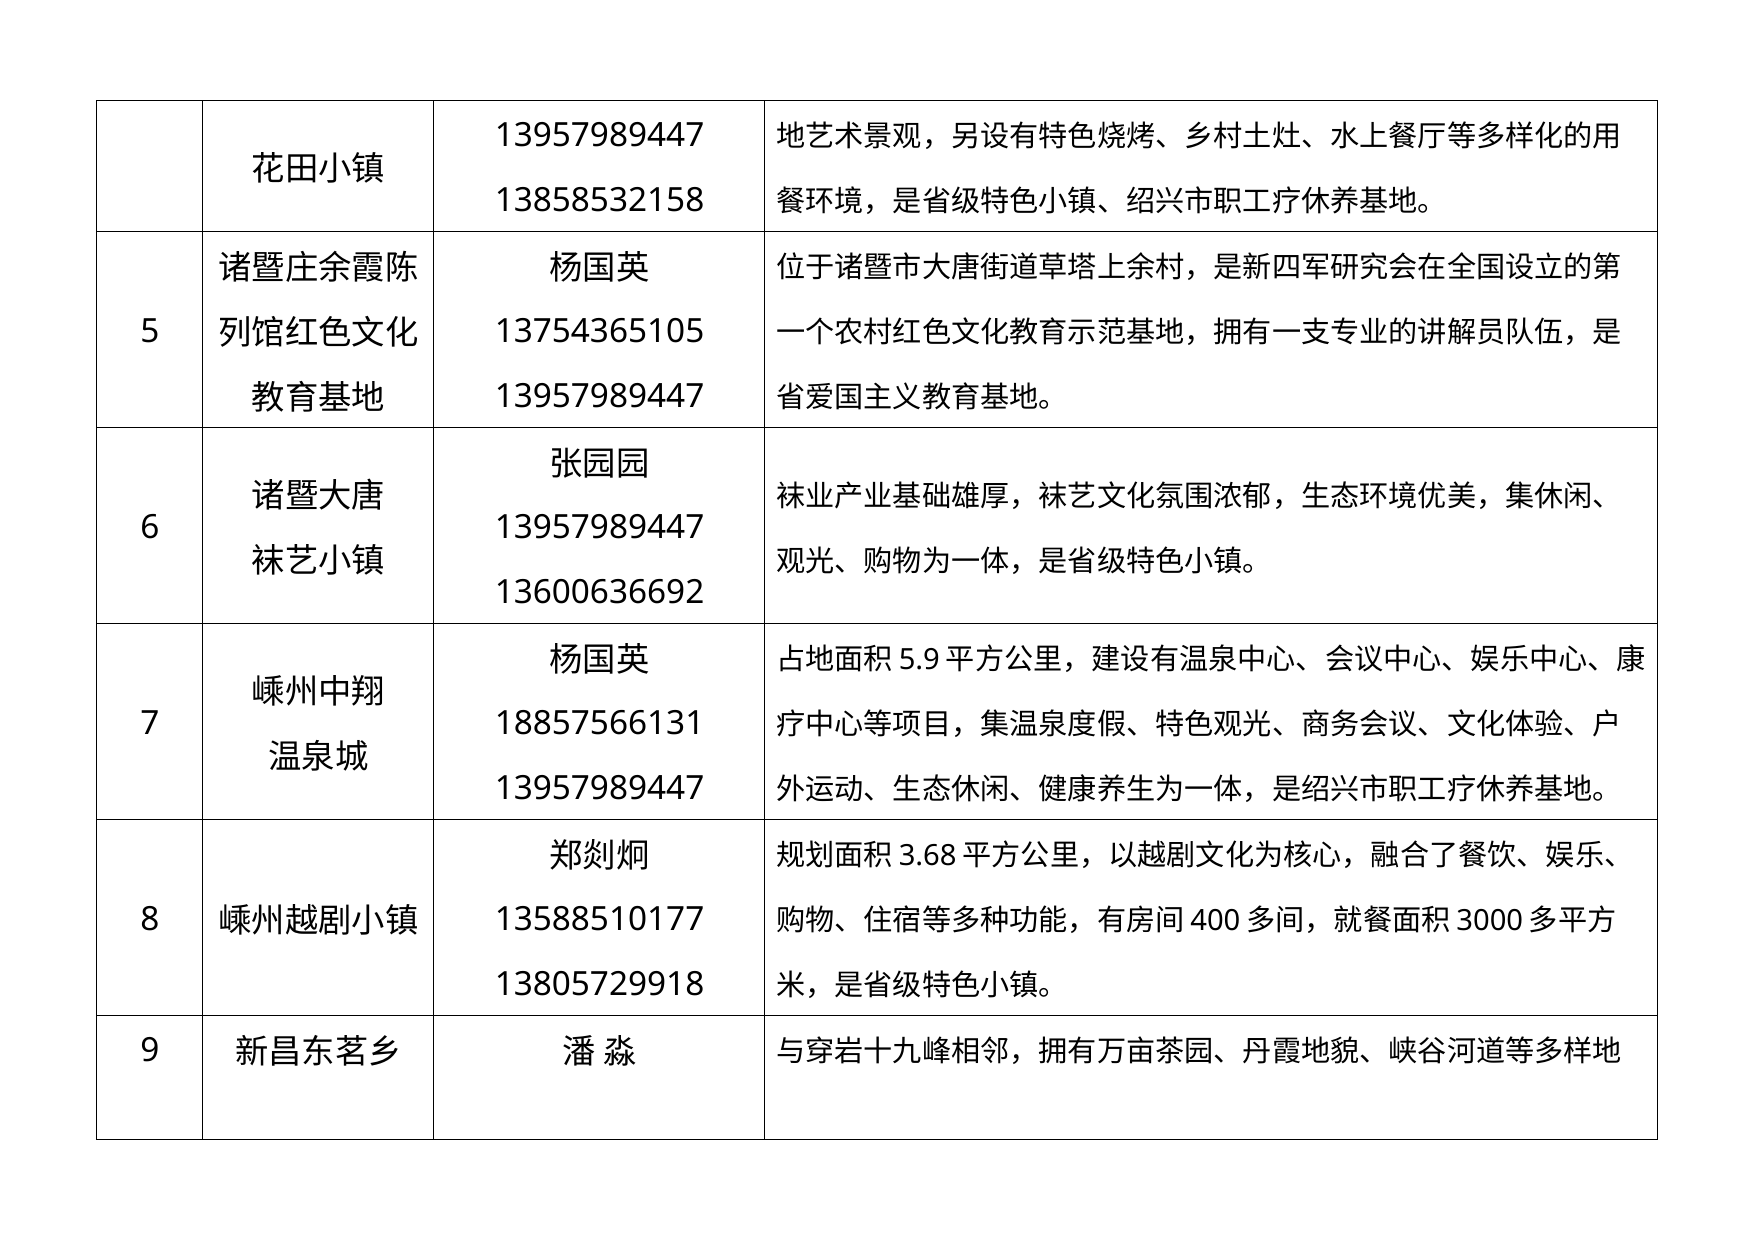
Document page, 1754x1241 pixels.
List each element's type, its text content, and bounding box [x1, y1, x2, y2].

table_cell 9 [97, 1016, 202, 1139]
table_cell 袜业产业基础雄厚，袜艺文化氛围浓郁，生态环境优美，集休闲、观光、购物为一体，是省级特色小镇。 [765, 428, 1657, 623]
table_cell 上虞杭州湾 花田小镇 [203, 101, 433, 231]
table_cell 嵊州中翔 温泉城 [203, 624, 433, 819]
table_cell 诸暨大唐 袜艺小镇 [203, 428, 433, 623]
table_cell 7 [97, 624, 202, 819]
table_cell 杨国英 13754365105 13957989447 [434, 232, 764, 427]
table_cell 规划面积3.68平方公里，以越剧文化为核心，融合了餐饮、娱乐、购物、住宿等多种功能，有房间400多间，就餐面积3000多平方米，是省级特色小镇。 [765, 820, 1657, 1015]
table_cell 新昌东茗乡 [203, 1016, 433, 1139]
table_cell 占地面积5.9平方公里，建设有温泉中心、会议中心、娱乐中心、康疗中心等项目，集温泉度假、特色观光、商务会议、文化体验、户外运动、生态休闲、健康养生为一体，是绍兴市职工疗休养基地。 [765, 624, 1657, 819]
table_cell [434, 101, 764, 231]
table_cell 诸暨庄余霞陈列馆红色文化教育基地 [203, 232, 433, 427]
table_cell 4 [97, 101, 202, 231]
table_cell 位于诸暨市大唐街道草塔上余村，是新四军研究会在全国设立的第一个农村红色文化教育示范基地，拥有一支专业的讲解员队伍，是省爱国主义教育基地。 [765, 232, 1657, 427]
table_cell 嵊州越剧小镇 [203, 820, 433, 1015]
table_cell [765, 1016, 1657, 1139]
table_cell 杨国英 18857566131 13957989447 [434, 624, 764, 819]
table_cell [765, 101, 1657, 231]
table_cell 6 [97, 428, 202, 623]
table_cell 张园园 13957989447 13600636692 [434, 428, 764, 623]
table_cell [434, 1016, 764, 1139]
table_cell 5 [97, 232, 202, 427]
table_cell 8 [97, 820, 202, 1015]
table_cell 郑剡炯 13588510177 13805729918 [434, 820, 764, 1015]
